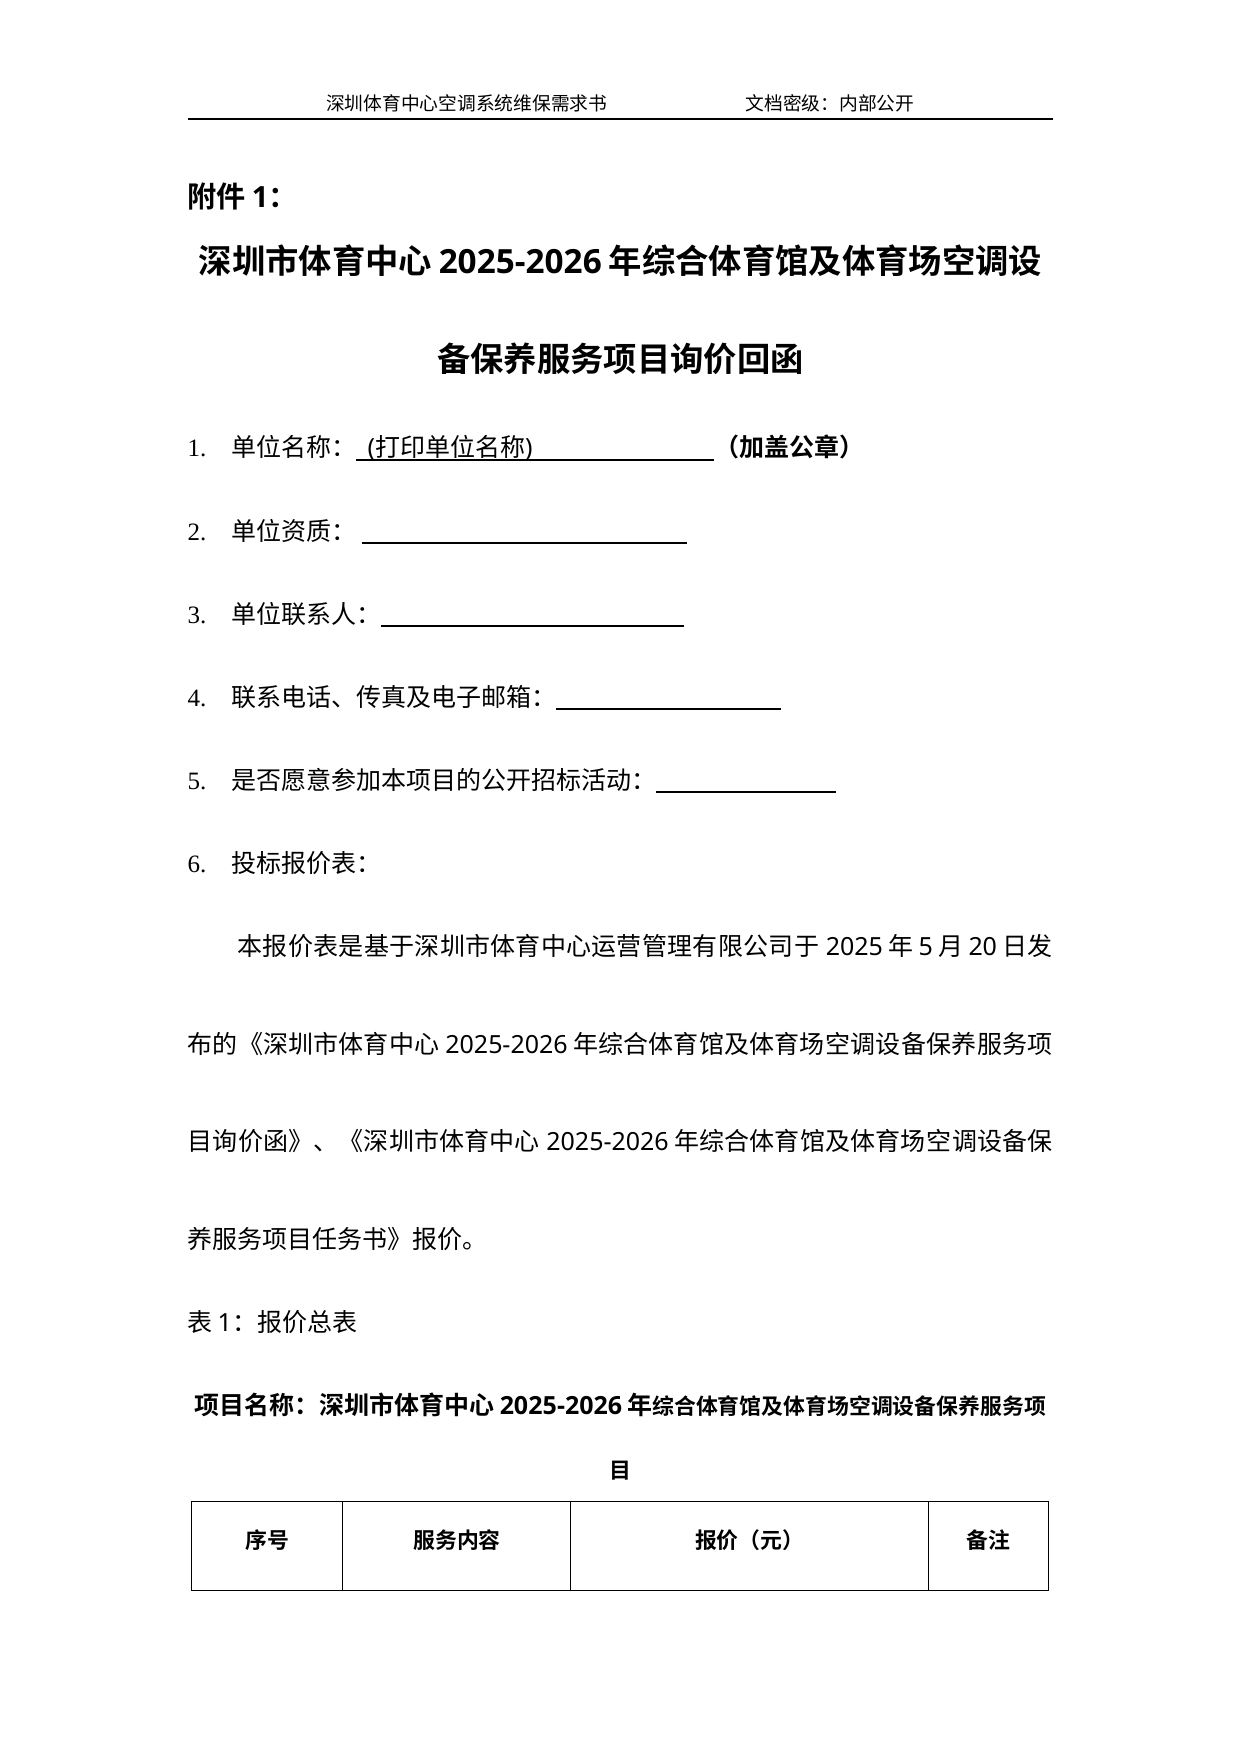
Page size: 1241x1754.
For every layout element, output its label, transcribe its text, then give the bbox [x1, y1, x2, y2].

text 项目名称：深圳市体育中心2025-2026年综合体育馆及体育场空调设备保养服务项目 [187, 1371, 1053, 1485]
list 是否愿意参加本项目的公开招标活动： [187, 746, 1053, 811]
list 单位联系人： [187, 580, 1053, 645]
list 单位名称： (打印单位名称) （加盖公章） [187, 413, 1053, 478]
list 表1：报价总表 [187, 1288, 1053, 1353]
list 单位资质： [187, 497, 1053, 562]
list 投标报价表： [187, 829, 1053, 894]
text 附件1： [187, 162, 1053, 227]
text 深圳市体育中心2025-2026年综合体育馆及体育场空调设备保养服务项目询价回函 [187, 227, 1053, 389]
table_header 备注 [929, 1502, 1048, 1589]
list 联系电话、传真及电子邮箱： [187, 663, 1053, 728]
text 本报价表是基于深圳市体育中心运营管理有限公司于2025年5月20日发布的《深圳市体育中心2025-2026年综合体育馆及体育场空调设备保养服务项目询价函》、《深圳市体育中心2025-2026年综合体育馆及体育场空调设备保养服务项目任务书》报价。 [187, 912, 1053, 1270]
table_header 报价（元） [571, 1502, 928, 1589]
table_header 序号 [192, 1502, 342, 1589]
table_header 服务内容 [343, 1502, 570, 1589]
